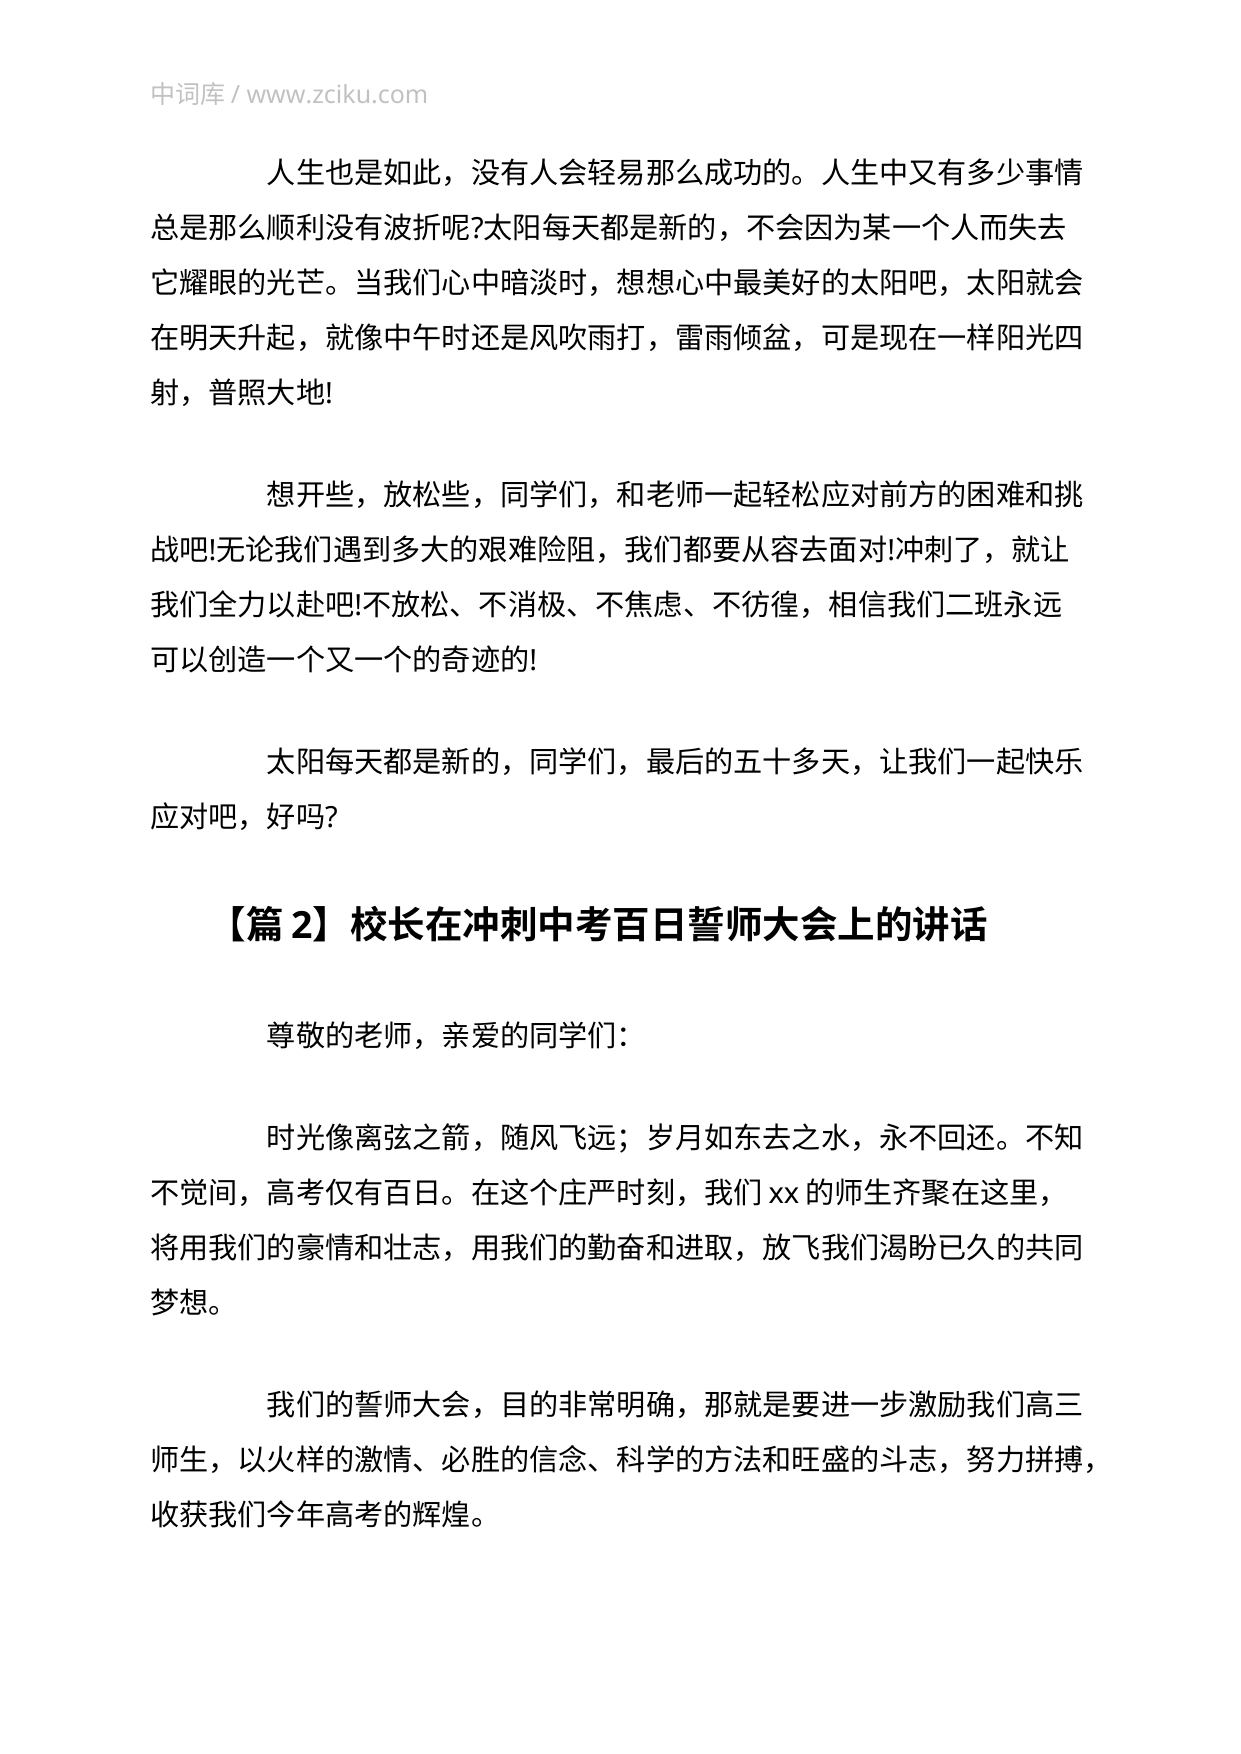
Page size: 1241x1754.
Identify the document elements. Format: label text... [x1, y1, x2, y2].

text 时光像离弦之箭，随风飞远；岁月如东去之水，永不回还。不知不觉间，高考仅有百日。在这个庄严时刻，我们xx的师生齐聚在这里，将用我们的豪情和壮志，用我们的勤奋和进取，放飞我们渴盼已久的共同梦想。 [150, 1115, 1090, 1322]
text 太阳每天都是新的，同学们，最后的五十多天，让我们一起快乐应对吧，好吗? [150, 738, 1090, 836]
text 想开些，放松些，同学们，和老师一起轻松应对前方的困难和挑战吧!无论我们遇到多大的艰难险阻，我们都要从容去面对!冲刺了，就让我们全力以赴吧!不放松、不消极、不焦虑、不彷徨，相信我们二班永远可以创造一个又一个的奇迹的! [150, 472, 1090, 679]
text 人生也是如此，没有人会轻易那么成功的。人生中又有多少事情总是那么顺利没有波折呢?太阳每天都是新的，不会因为某一个人而失去它耀眼的光芒。当我们心中暗淡时，想想心中最美好的太阳吧，太阳就会在明天升起，就像中午时还是风吹雨打，雷雨倾盆，可是现在一样阳光四射，普照大地! [150, 150, 1090, 412]
text 尊敬的老师，亲爱的同学们： [150, 1013, 1090, 1055]
text 我们的誓师大会，目的非常明确，那就是要进一步激励我们高三师生，以火样的激情、必胜的信念、科学的方法和旺盛的斗志，努力拼搏，收获我们今年高考的辉煌。 [150, 1381, 1090, 1533]
text 【篇2】校长在冲刺中考百日誓师大会上的讲话 [150, 895, 1090, 950]
